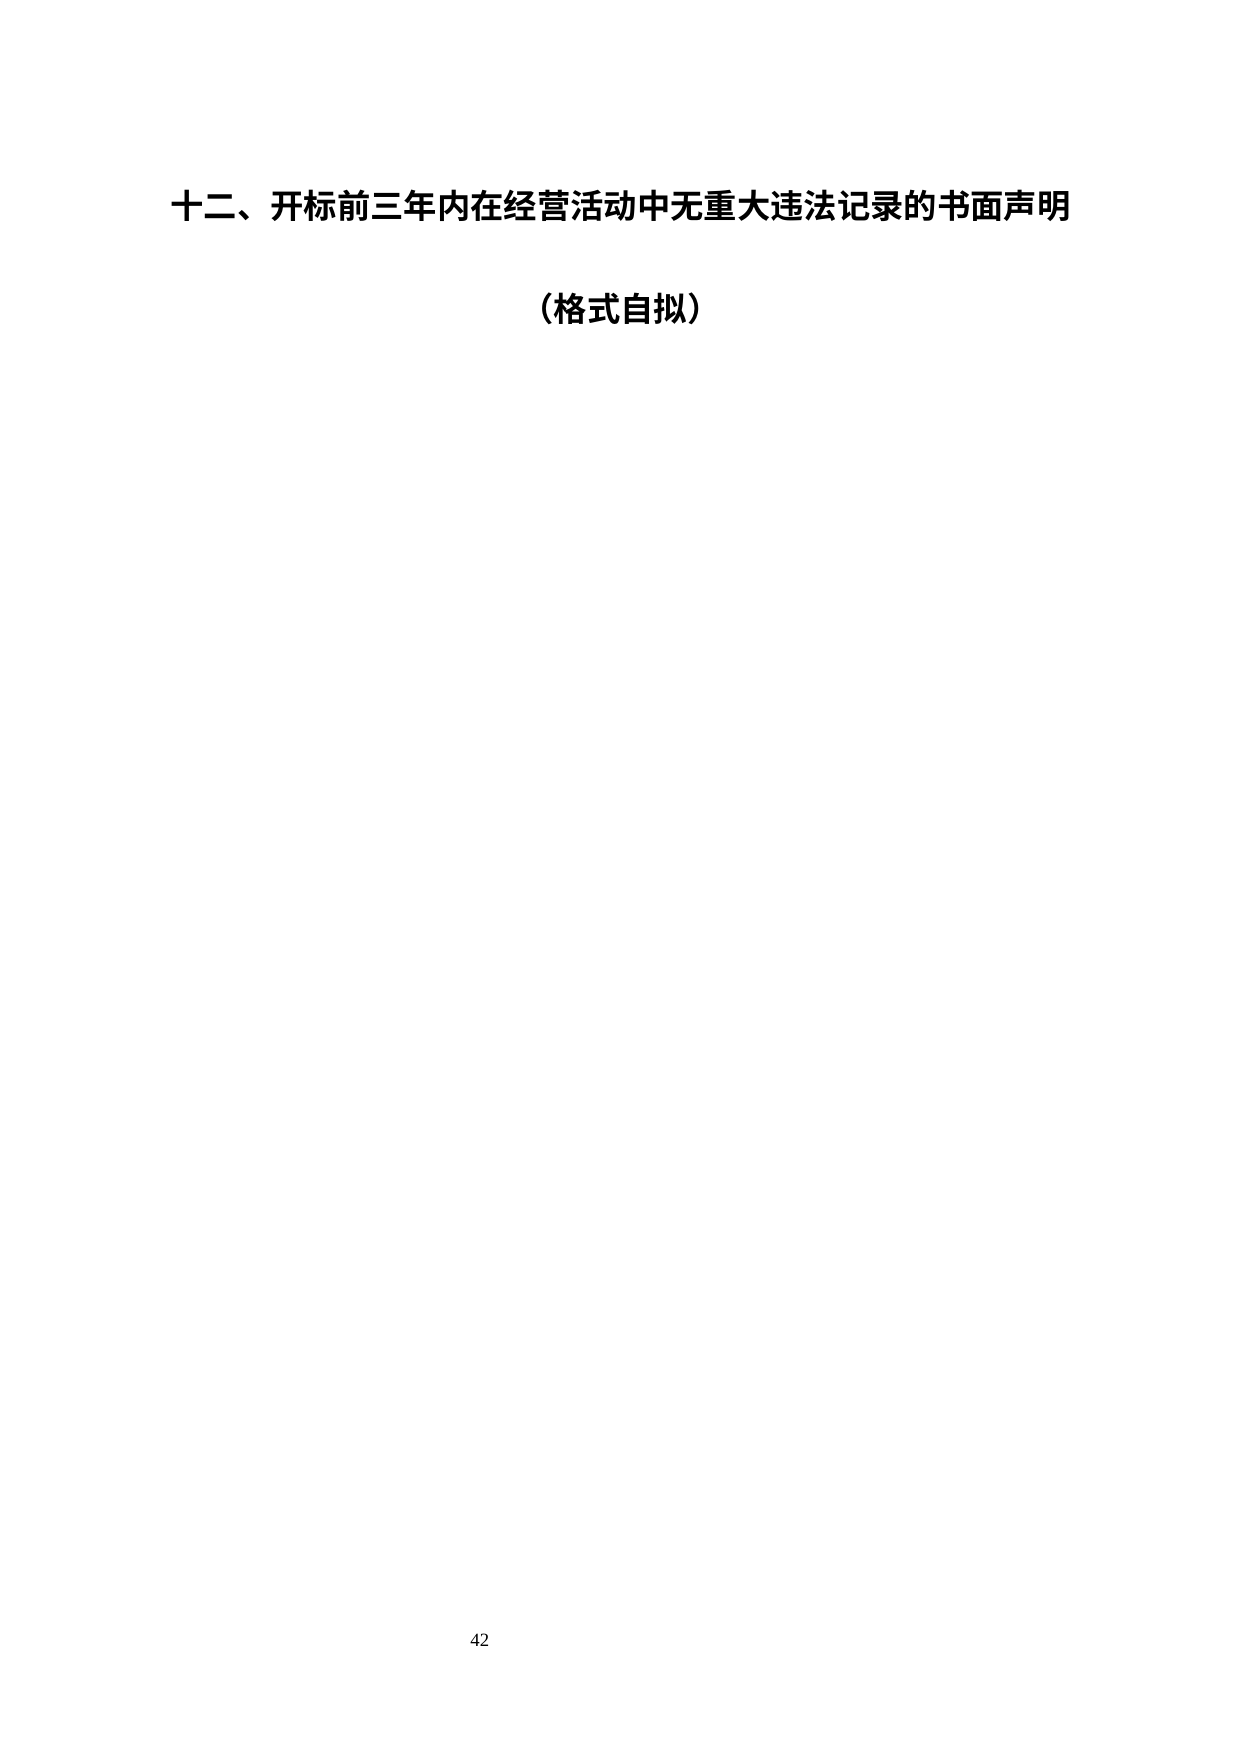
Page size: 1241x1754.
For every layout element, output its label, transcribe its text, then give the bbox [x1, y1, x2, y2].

text （格式自拟） [159, 268, 1081, 347]
text 十二、开标前三年内在经营活动中无重大违法记录的书面声明 [159, 164, 1081, 244]
